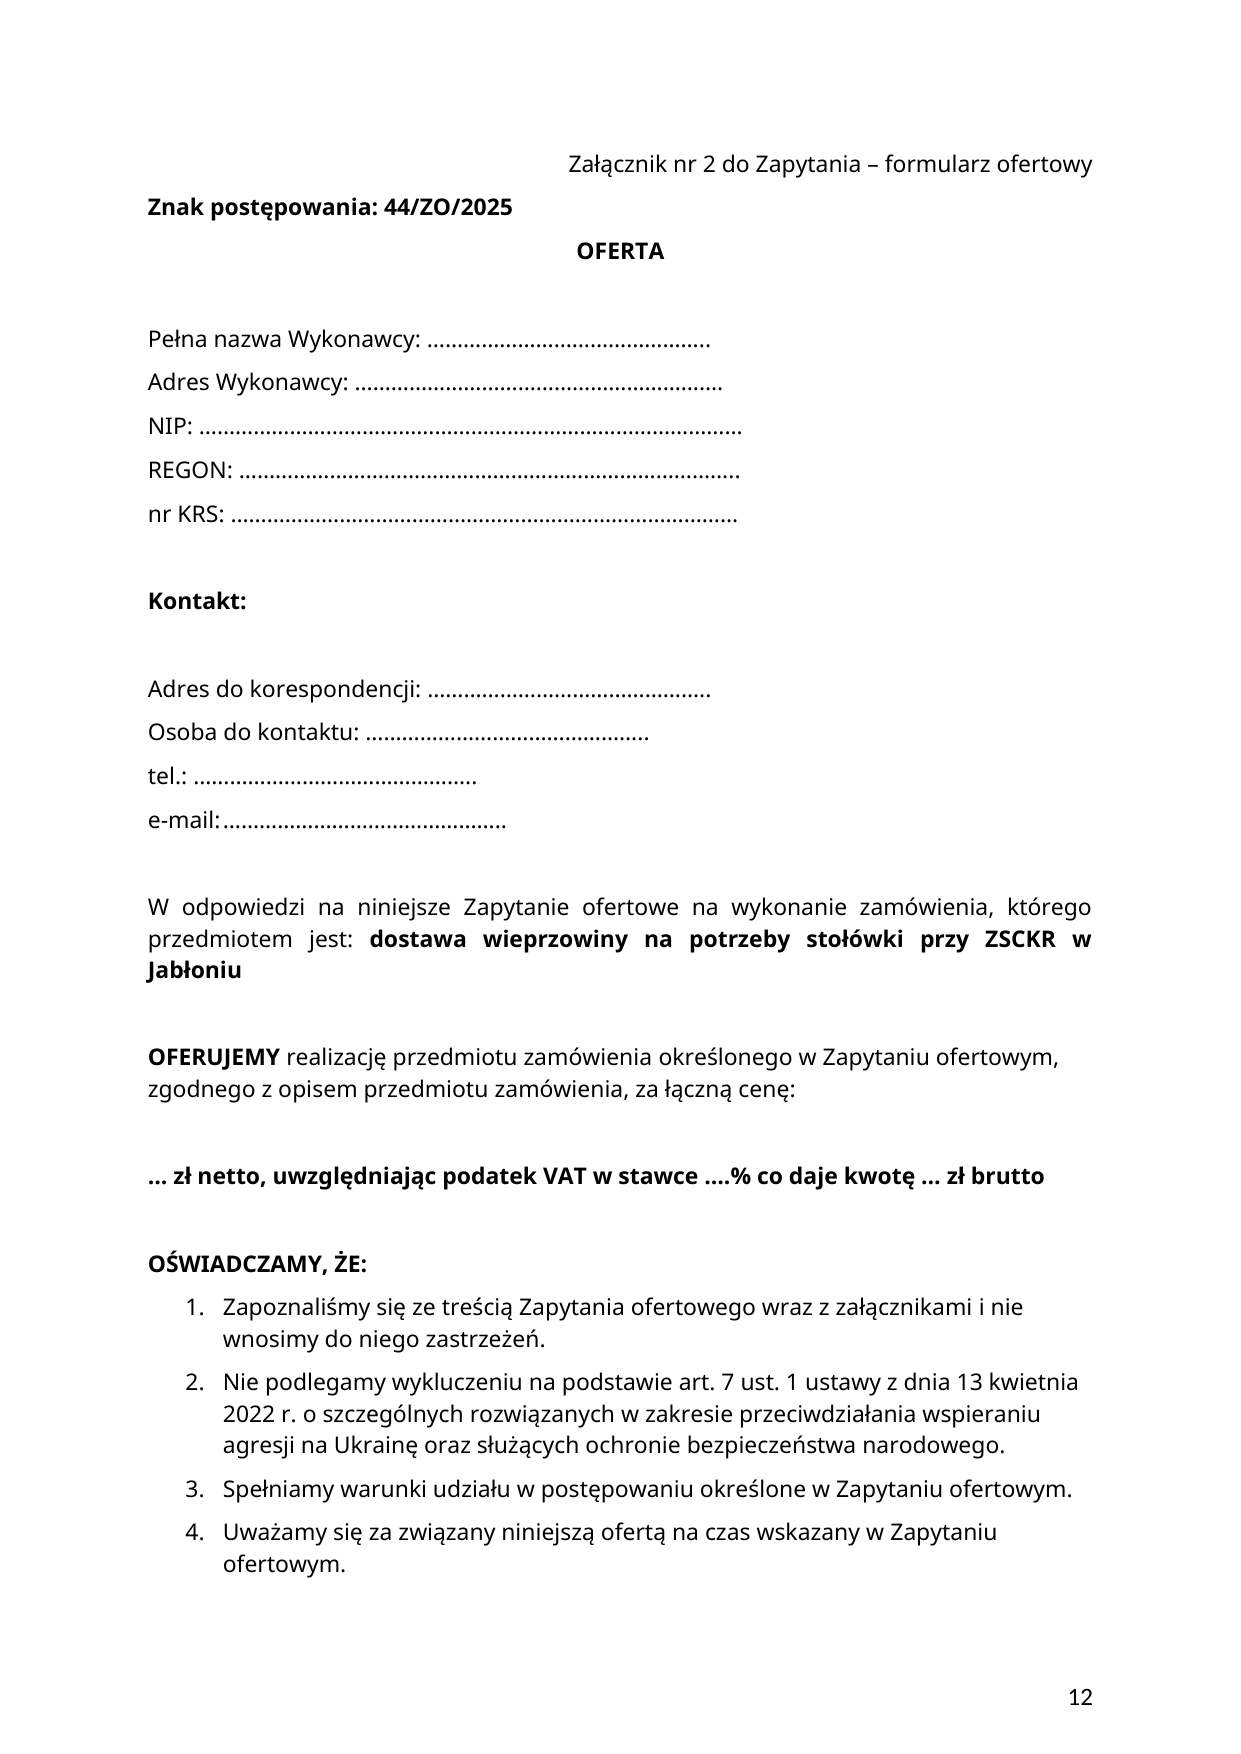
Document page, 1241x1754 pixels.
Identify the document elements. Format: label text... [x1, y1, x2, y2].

text REGON: ……………………………………………………………………….. [148, 454, 1093, 485]
text NIP: ……………………………………………………………………………… [148, 410, 1093, 441]
list Nie podlegamy wykluczeniu na podstawie art. 7 ust. 1 ustawy z dnia 13 kwietnia 2022 r. o szczególnych rozwiązanych w zakresie przeciwdziałania wspieraniu agresji na Ukrainę oraz służących ochronie bezpieczeństwa narodowego. [185, 1366, 1093, 1460]
text e-mail: ……………………………………….. [148, 804, 1093, 835]
text W odpowiedzi na niniejsze Zapytanie ofertowe na wykonanie zamówienia, którego przedmiotem jest: dostawa wieprzowiny na potrzeby stołówki przy ZSCKR w Jabłoniu [148, 891, 1093, 985]
text Osoba do kontaktu: ……………………………………….. [148, 716, 1093, 748]
list Zapoznaliśmy się ze treścią Zapytania ofertowego wraz z załącznikami i nie wnosimy do niego zastrzeżeń. [185, 1291, 1093, 1354]
text OFERUJEMY realizację przedmiotu zamówienia określonego w Zapytaniu ofertowym, zgodnego z opisem przedmiotu zamówienia, za łączną cenę: [148, 1041, 1093, 1104]
list Spełniamy warunki udziału w postępowaniu określone w Zapytaniu ofertowym. [185, 1473, 1093, 1504]
text Załącznik nr 2 do Zapytania – formularz ofertowy [148, 148, 1093, 179]
text Znak postępowania: 44/ZO/2025 [148, 191, 1093, 223]
text Adres Wykonawcy: ……………………………………………………. [148, 366, 1093, 398]
text OŚWIADCZAMY, ŻE: [148, 1248, 1093, 1279]
text tel.: ……………………………………….. [148, 760, 1093, 791]
text Pełna nazwa Wykonawcy: ……………………………………….. [148, 323, 1093, 354]
list Uważamy się za związany niniejszą ofertą na czas wskazany w Zapytaniu ofertowym. [185, 1516, 1093, 1579]
text … zł netto, uwzględniając podatek VAT w stawce ….% co daje kwotę … zł brutto [148, 1160, 1093, 1191]
text OFERTA [148, 235, 1093, 266]
text nr KRS: ………………………………………………………………………… [148, 498, 1093, 529]
text Kontakt: [148, 585, 1093, 616]
text Adres do korespondencji: ……………………………………….. [148, 673, 1093, 704]
